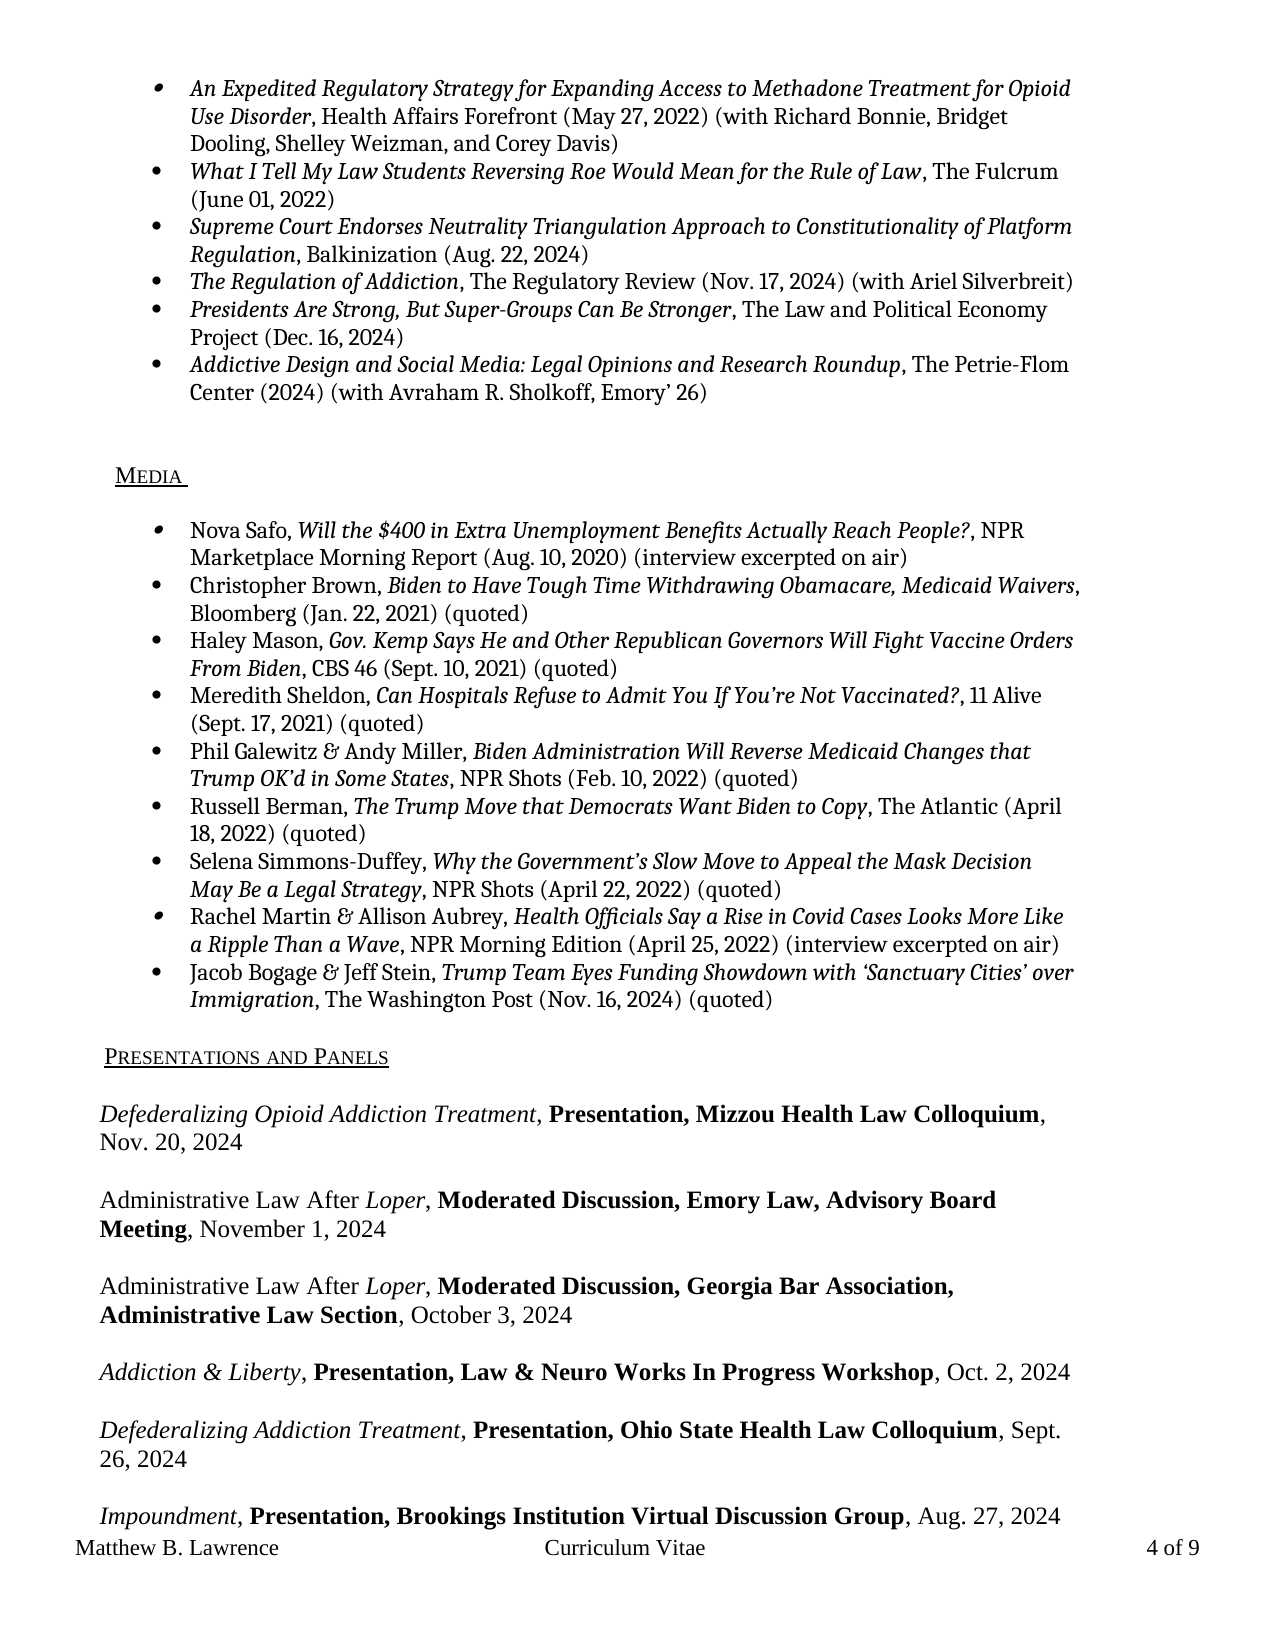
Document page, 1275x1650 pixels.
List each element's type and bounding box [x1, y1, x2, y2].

table_cell [77, 75, 1221, 1530]
